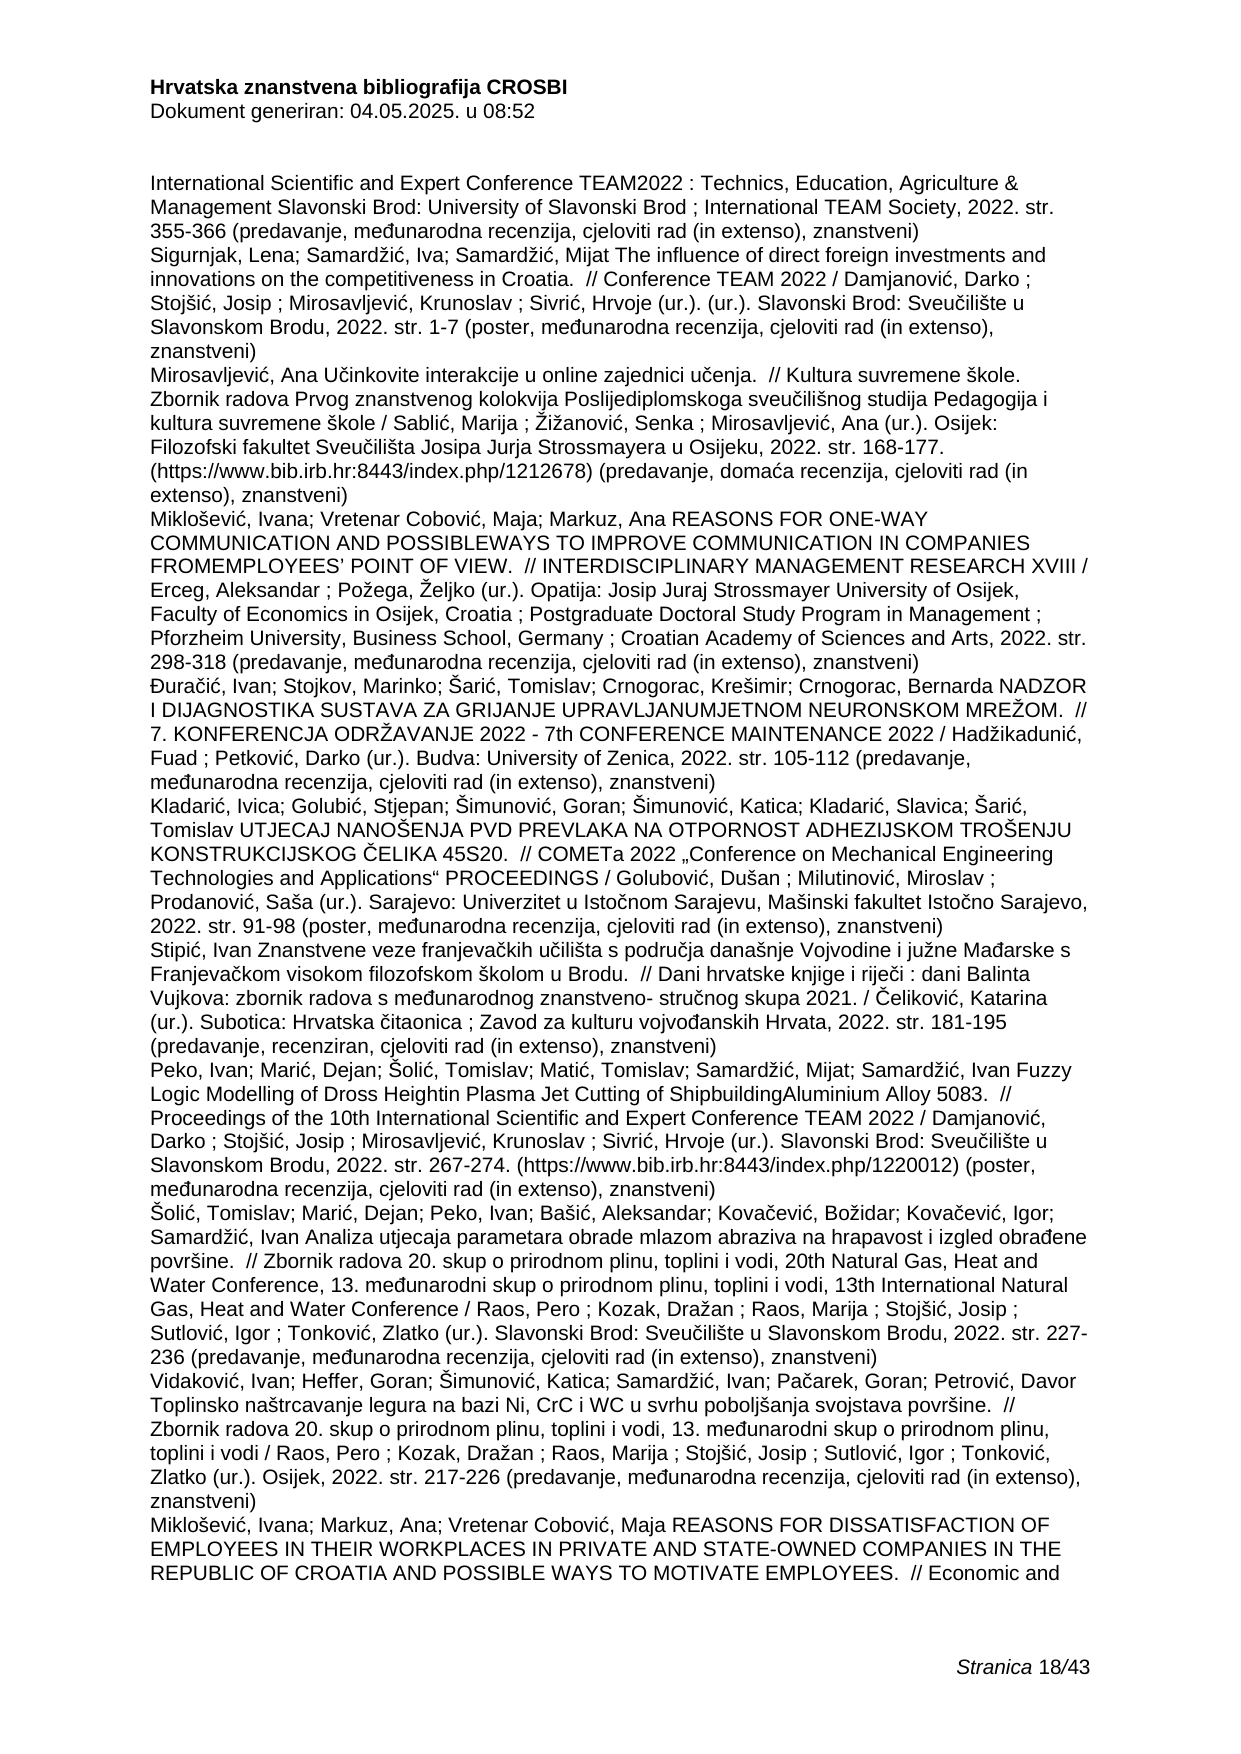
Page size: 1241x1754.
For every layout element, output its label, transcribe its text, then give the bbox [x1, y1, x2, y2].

text Peko, Ivan; Marić, Dejan; Šolić, Tomislav; Matić, Tomislav; Samardžić, Mijat; Samardžić, Ivan [150, 1057, 1090, 1201]
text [150, 1513, 1090, 1584]
text Mirosavljević, Ana [150, 363, 1090, 506]
text Vidaković, Ivan; Heffer, Goran; Šimunović, Katica; Samardžić, Ivan; Pačarek, Goran; Petrović, Davor [150, 1369, 1090, 1513]
text Stipić, Ivan [150, 938, 1090, 1057]
text Kladarić, Ivica; Golubić, Stjepan; Šimunović, Goran; Šimunović, Katica; Kladarić, Slavica; Šarić, Tomislav [150, 794, 1090, 938]
text Sigurnjak, Lena; Samardžić, Iva; Samardžić, Mijat [150, 243, 1090, 363]
text Đuračić, Ivan; Stojkov, Marinko; Šarić, Tomislav; Crnogorac, Krešimir; Crnogorac, Bernarda [150, 674, 1090, 794]
text Šolić, Tomislav; Marić, Dejan; Peko, Ivan; Bašić, Aleksandar; Kovačević, Božidar; Kovačević, Igor; Samardžić, Ivan [150, 1201, 1090, 1369]
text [150, 171, 1090, 243]
text Miklošević, Ivana; Vretenar Cobović, Maja; Markuz, Ana [150, 506, 1090, 674]
